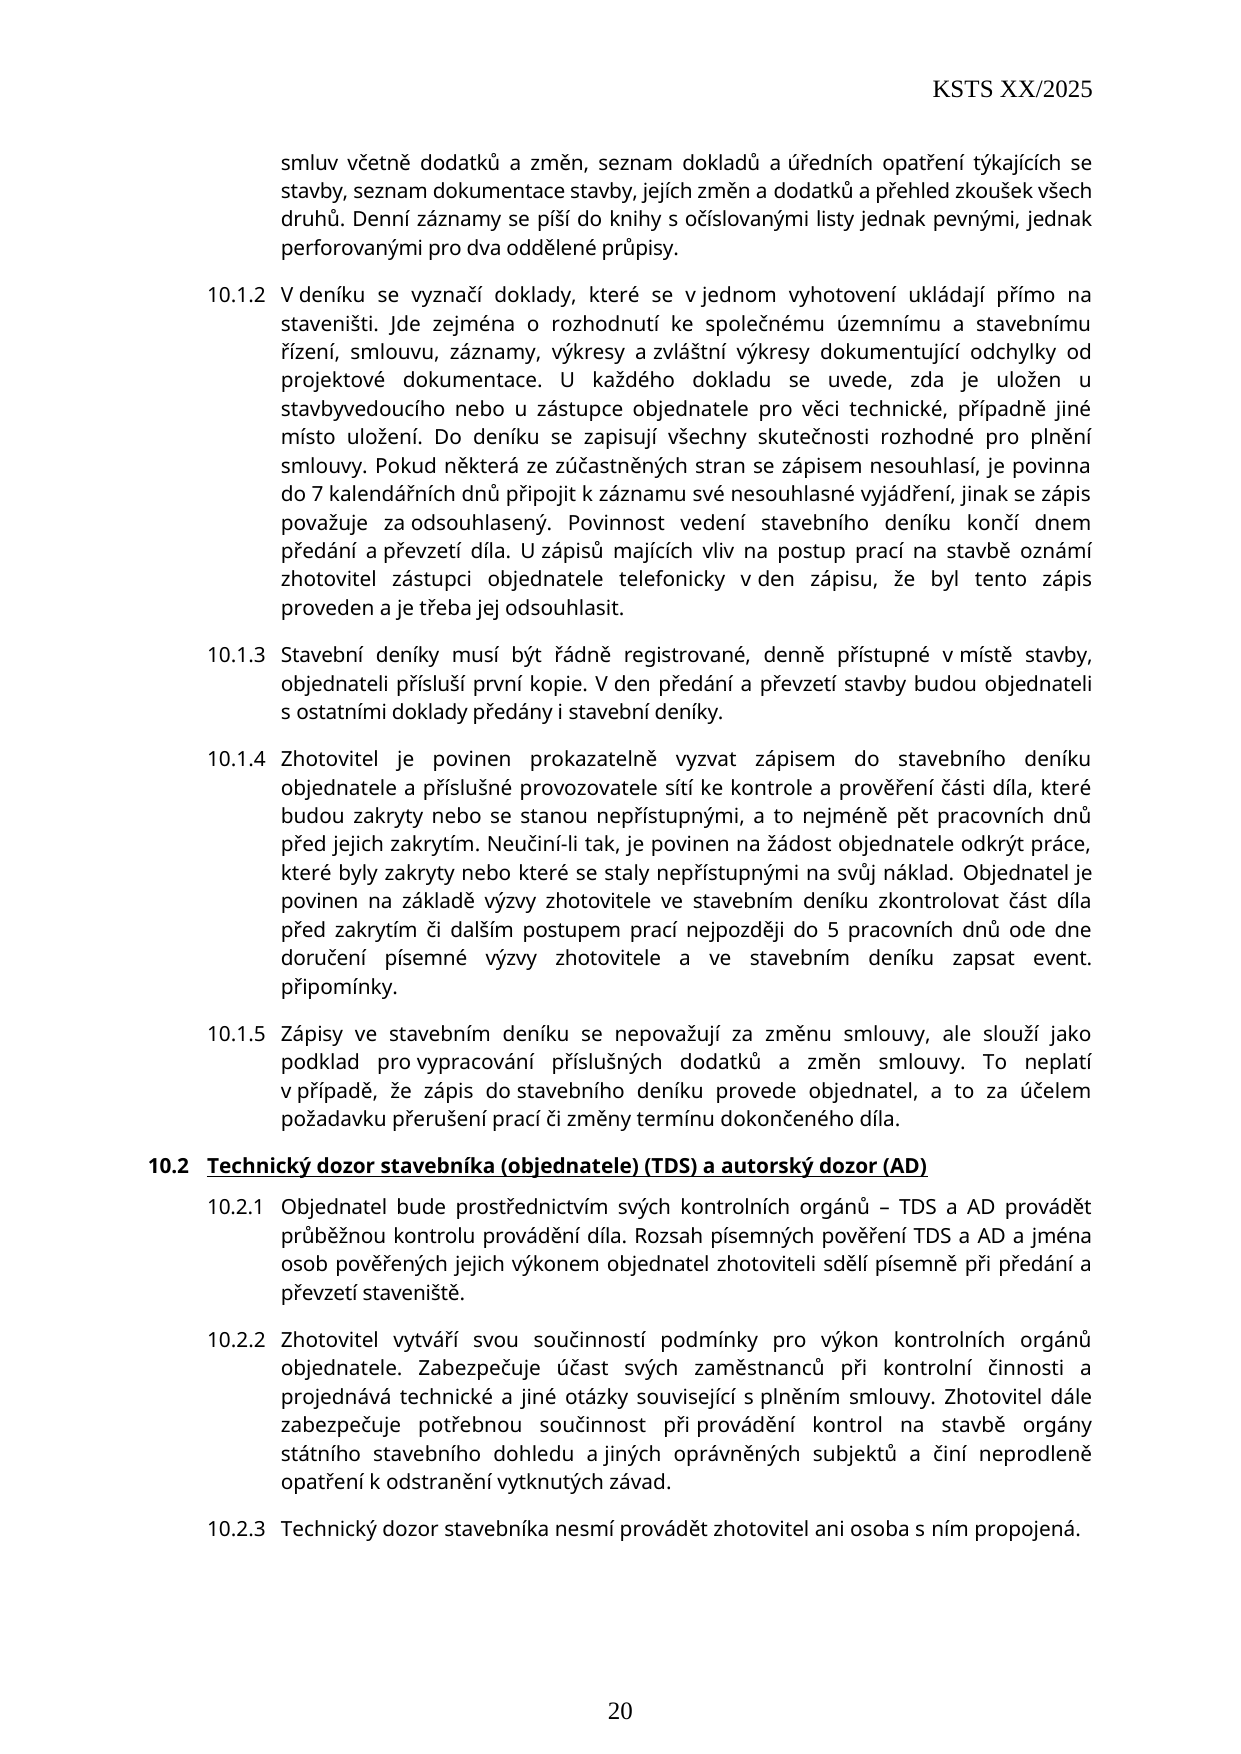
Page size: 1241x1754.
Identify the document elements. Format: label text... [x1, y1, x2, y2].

text 10.1.4 Zhotovitel je povinen prokazatelně vyzvat zápisem do stavebního deníku objednatele a příslušné provozovatele sítí ke kontrole a prověření části díla, které budou zakryty nebo se stanou nepřístupnými, a to nejméně pět pracovních dnů před jejich zakrytím. Neučiní-li tak, je povinen na žádost objednatele odkrýt práce, které byly zakryty nebo které se staly nepřístupnými na svůj náklad. Objednatel je povinen na základě výzvy zhotovitele ve stavebním deníku zkontrolovat část díla před zakrytím či dalším postupem prací nejpozději do 5 pracovních dnů ode dne doručení písemné výzvy zhotovitele a ve stavebním deníku zapsat event. připomínky. [207, 744, 1092, 1000]
text 10.1.2 V deníku se vyznačí doklady, které se v jednom vyhotovení ukládají přímo na staveništi. Jde zejména o rozhodnutí ke společnému územnímu a stavebnímu řízení, smlouvu, záznamy, výkresy a zvláštní výkresy dokumentující odchylky od projektové dokumentace. U každého dokladu se uvede, zda je uložen u stavbyvedoucího nebo u zástupce objednatele pro věci technické, případně jiné místo uložení. Do deníku se zapisují všechny skutečnosti rozhodné pro plnění smlouvy. Pokud některá ze zúčastněných stran se zápisem nesouhlasí, je povinna do 7 kalendářních dnů připojit k záznamu své nesouhlasné vyjádření, jinak se zápis považuje za odsouhlasený. Povinnost vedení stavebního deníku končí dnem předání a převzetí díla. U zápisů majících vliv na postup prací na stavbě oznámí zhotovitel zástupci objednatele telefonicky v den zápisu, že byl tento zápis proveden a je třeba jej odsouhlasit. [207, 280, 1092, 621]
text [207, 148, 1092, 261]
text 10.2.2 Zhotovitel vytváří svou součinností podmínky pro výkon kontrolních orgánů objednatele. Zabezpečuje účast svých zaměstnanců při kontrolní činnosti a projednává technické a jiné otázky související s plněním smlouvy. Zhotovitel dále zabezpečuje potřebnou součinnost při provádění kontrol na stavbě orgány státního stavebního dohledu a jiných oprávněných subjektů a činí neprodleně opatření k odstranění vytknutých závad. [207, 1325, 1092, 1496]
text 10.1.3 Stavební deníky musí být řádně registrované, denně přístupné v místě stavby, objednateli přísluší první kopie. V den předání a převzetí stavby budou objednateli s ostatními doklady předány i stavební deníky. [207, 640, 1092, 726]
text 10.2.1 Objednatel bude prostřednictvím svých kontrolních orgánů – TDS a AD provádět průběžnou kontrolu provádění díla. Rozsah písemných pověření TDS a AD a jména osob pověřených jejich výkonem objednatel zhotoviteli sdělí písemně při předání a převzetí staveniště. [207, 1192, 1092, 1306]
list Technický dozor stavebníka (objednatele) (TDS) a autorský dozor (AD) [148, 1151, 1092, 1180]
text 10.1.5 Zápisy ve stavebním deníku se nepovažují za změnu smlouvy, ale slouží jako podklad pro vypracování příslušných dodatků a změn smlouvy. To neplatí v případě, že zápis do stavebního deníku provede objednatel, a to za účelem požadavku přerušení prací či změny termínu dokončeného díla. [207, 1019, 1092, 1133]
text 10.2.3 Technický dozor stavebníka nesmí provádět zhotovitel ani osoba s ním propojená. [207, 1514, 1092, 1543]
